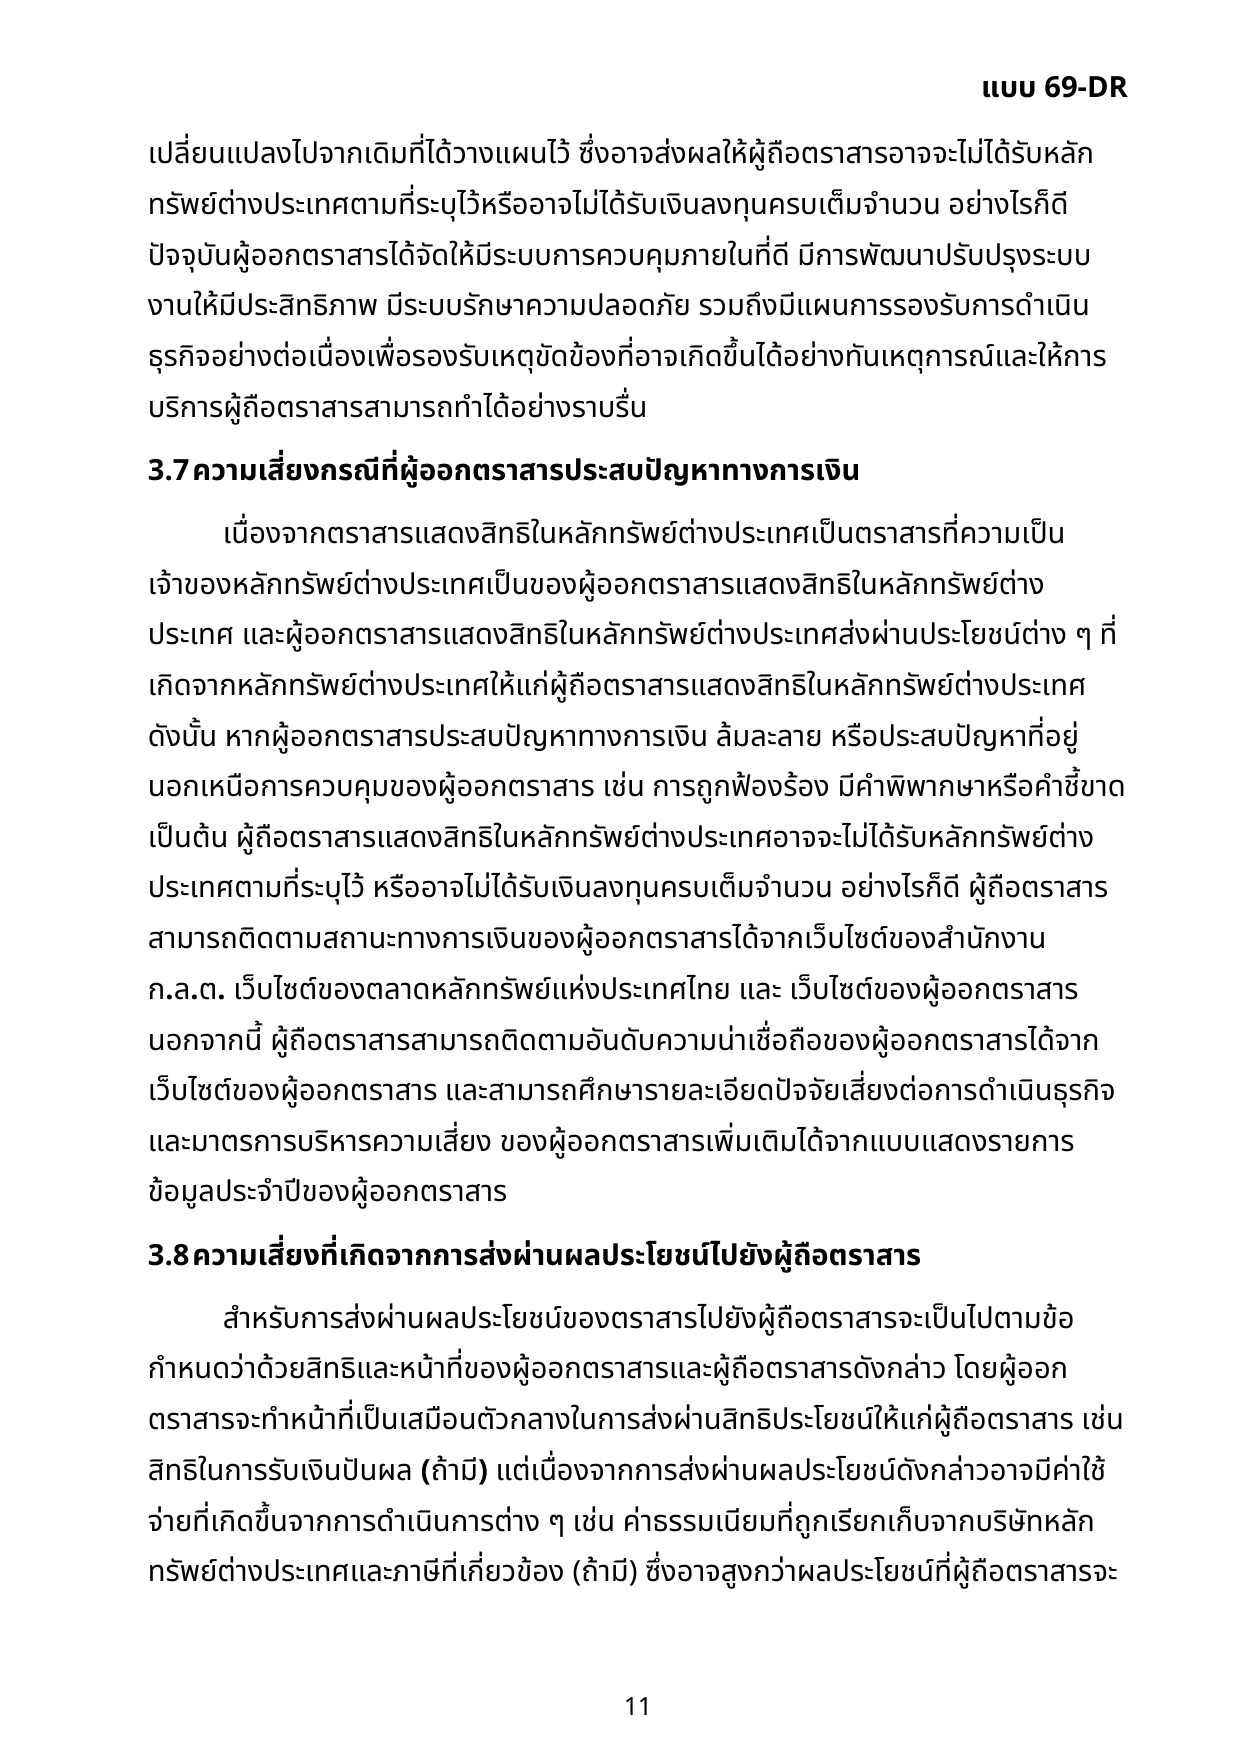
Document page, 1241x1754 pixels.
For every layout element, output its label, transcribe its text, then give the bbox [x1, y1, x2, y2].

list ความเสี่ยงที่เกิดจากการส่งผ่านผลประโยชน์ไปยังผู้ถือตราสาร [148, 1234, 1128, 1278]
list ความเสี่ยงกรณีที่ผู้ออกตราสารประสบปัญหาทางการเงิน [148, 449, 1128, 493]
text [148, 1297, 1128, 1595]
text เนื่องจากตราสารแสดงสิทธิในหลักทรัพย์ต่างประเทศเป็นตราสารที่ความเป็นเจ้าของหลักทรัพย์ต่างประเทศเป็นของผู้ออกตราสารแสดงสิทธิในหลักทรัพย์ต่างประเทศ และผู้ออกตราสารแสดงสิทธิในหลักทรัพย์ต่างประเทศส่งผ่านประโยชน์ต่าง ๆ ที่เกิดจากหลักทรัพย์ต่างประเทศให้แก่ผู้ถือตราสารแสดงสิทธิในหลักทรัพย์ต่างประเทศ ดังนั้น หากผู้ออกตราสารประสบปัญหาทางการเงิน ล้มละลาย หรือประสบปัญหาที่อยู่นอกเหนือการควบคุมของผู้ออกตราสาร เช่น การถูกฟ้องร้อง มีคำพิพากษาหรือคำชี้ขาด เป็นต้น ผู้ถือตราสารแสดงสิทธิในหลักทรัพย์ต่างประเทศอาจจะไม่ได้รับหลักทรัพย์ต่างประเทศตามที่ระบุไว้ หรืออาจไม่ได้รับเงินลงทุนครบเต็มจำนวน อย่างไรก็ดี ผู้ถือตราสารสามารถติดตามสถานะทางการเงินของผู้ออกตราสารได้จากเว็บไซต์ของสำนักงาน ก.ล.ต. เว็บไซต์ของตลาดหลักทรัพย์แห่งประเทศไทย และ เว็บไซต์ของผู้ออกตราสาร นอกจากนี้ ผู้ถือตราสารสามารถติดตามอันดับความน่าเชื่อถือของผู้ออกตราสารได้จากเว็บไซต์ของผู้ออกตราสาร และสามารถศึกษารายละเอียดปัจจัยเสี่ยงต่อการดำเนินธุรกิจและมาตรการบริหารความเสี่ยง ของผู้ออกตราสารเพิ่มเติมได้จากแบบแสดงรายการข้อมูลประจำปีของผู้ออกตราสาร [148, 512, 1128, 1215]
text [148, 133, 1128, 430]
